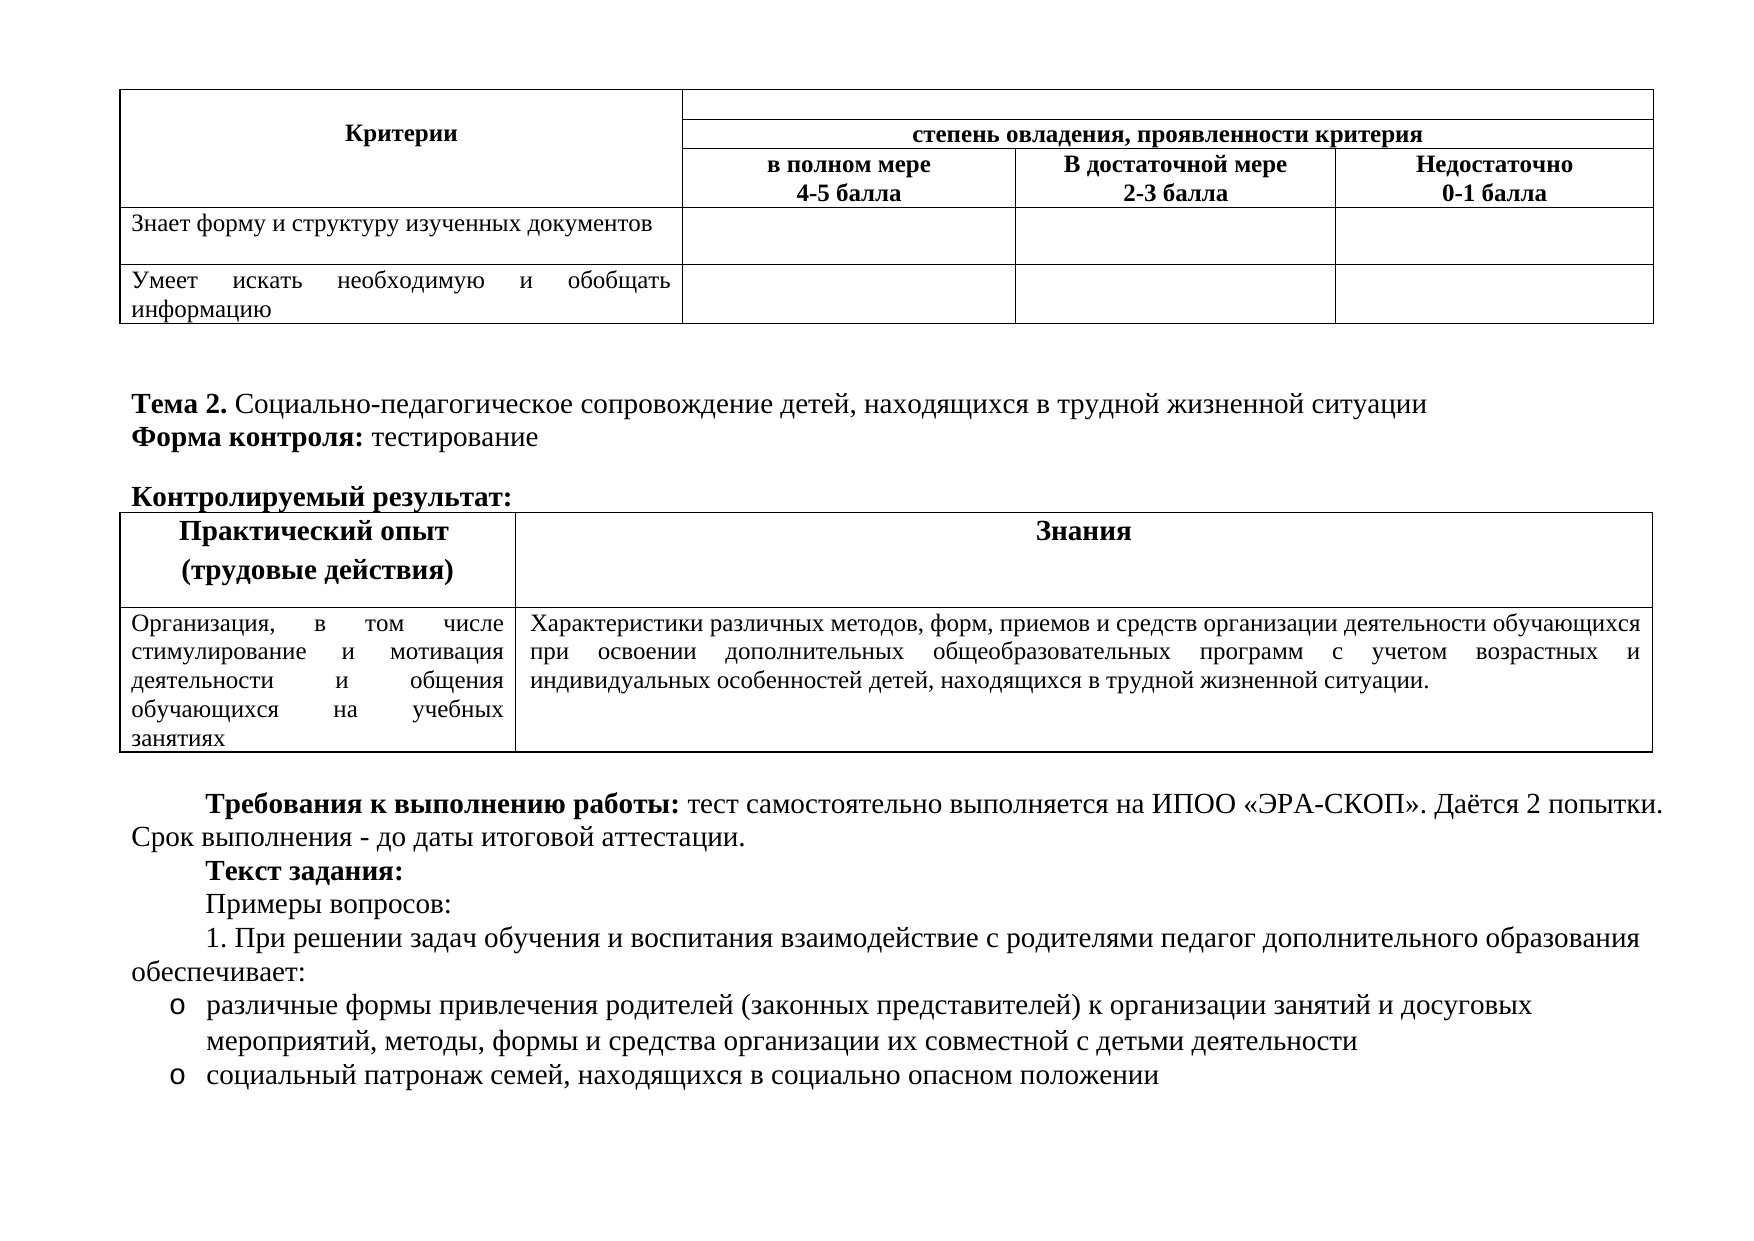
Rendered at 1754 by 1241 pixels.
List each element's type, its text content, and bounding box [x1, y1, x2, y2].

text Тема 2. Социально-педагогическое сопровождение детей, находящихся в трудной жизненной ситуации [131, 386, 1665, 419]
table_cell степень овладения, проявленности критерия [683, 120, 1653, 148]
text Текст задания: [131, 853, 1665, 887]
table_cell Умеет искать необходимую и обобщать информацию [121, 265, 682, 322]
table_cell [1016, 208, 1335, 264]
table_header Практический опыт (трудовые действия) [121, 513, 515, 607]
table_header Знания [516, 513, 1652, 607]
list различные формы привлечения родителей (законных представителей) к организации занятий и досуговых мероприятий, методы, формы и средства организации их совместной с детьми деятельности [169, 987, 1665, 1057]
text Требования к выполнению работы: тест самостоятельно выполняется на ИПОО «ЭРА-СКОП». Даётся 2 попытки. Срок выполнения - до даты итоговой аттестации. [131, 786, 1665, 853]
table_cell [1336, 265, 1653, 322]
text Контролируемый результат: [131, 479, 1665, 512]
table_cell в полном мере 4-5 балла [683, 149, 1015, 207]
text 1. При решении задач обучения и воспитания взаимодействие с родителями педагог дополнительного образования обеспечивает: [306, 920, 1665, 987]
table_cell Знает форму и структуру изученных документов [121, 208, 682, 264]
table_cell Недостаточно 0-1 балла [1336, 149, 1653, 207]
text Примеры вопросов: [131, 887, 1665, 920]
table_cell [683, 265, 1015, 322]
table_cell [683, 208, 1015, 264]
table_cell Характеристики различных методов, форм, приемов и средств организации деятельности обучающихся при освоении дополнительных общеобразовательных программ с учетом возрастных и индивидуальных особенностей детей, находящихся в трудной жизненной ситуации. [516, 608, 1652, 751]
table_cell В достаточной мере 2-3 балла [1016, 149, 1335, 207]
table_cell Организация, в том числе стимулирование и мотивация деятельности и общения обучающихся на учебных занятиях [121, 608, 515, 751]
table_header Критерии [121, 90, 682, 207]
list социальный патронаж семей, находящихся в социально опасном положении [169, 1057, 1665, 1093]
table_cell [1016, 265, 1335, 322]
table_cell [1336, 208, 1653, 264]
text Форма контроля: тестирование [131, 419, 1665, 453]
table_header [683, 90, 1653, 118]
